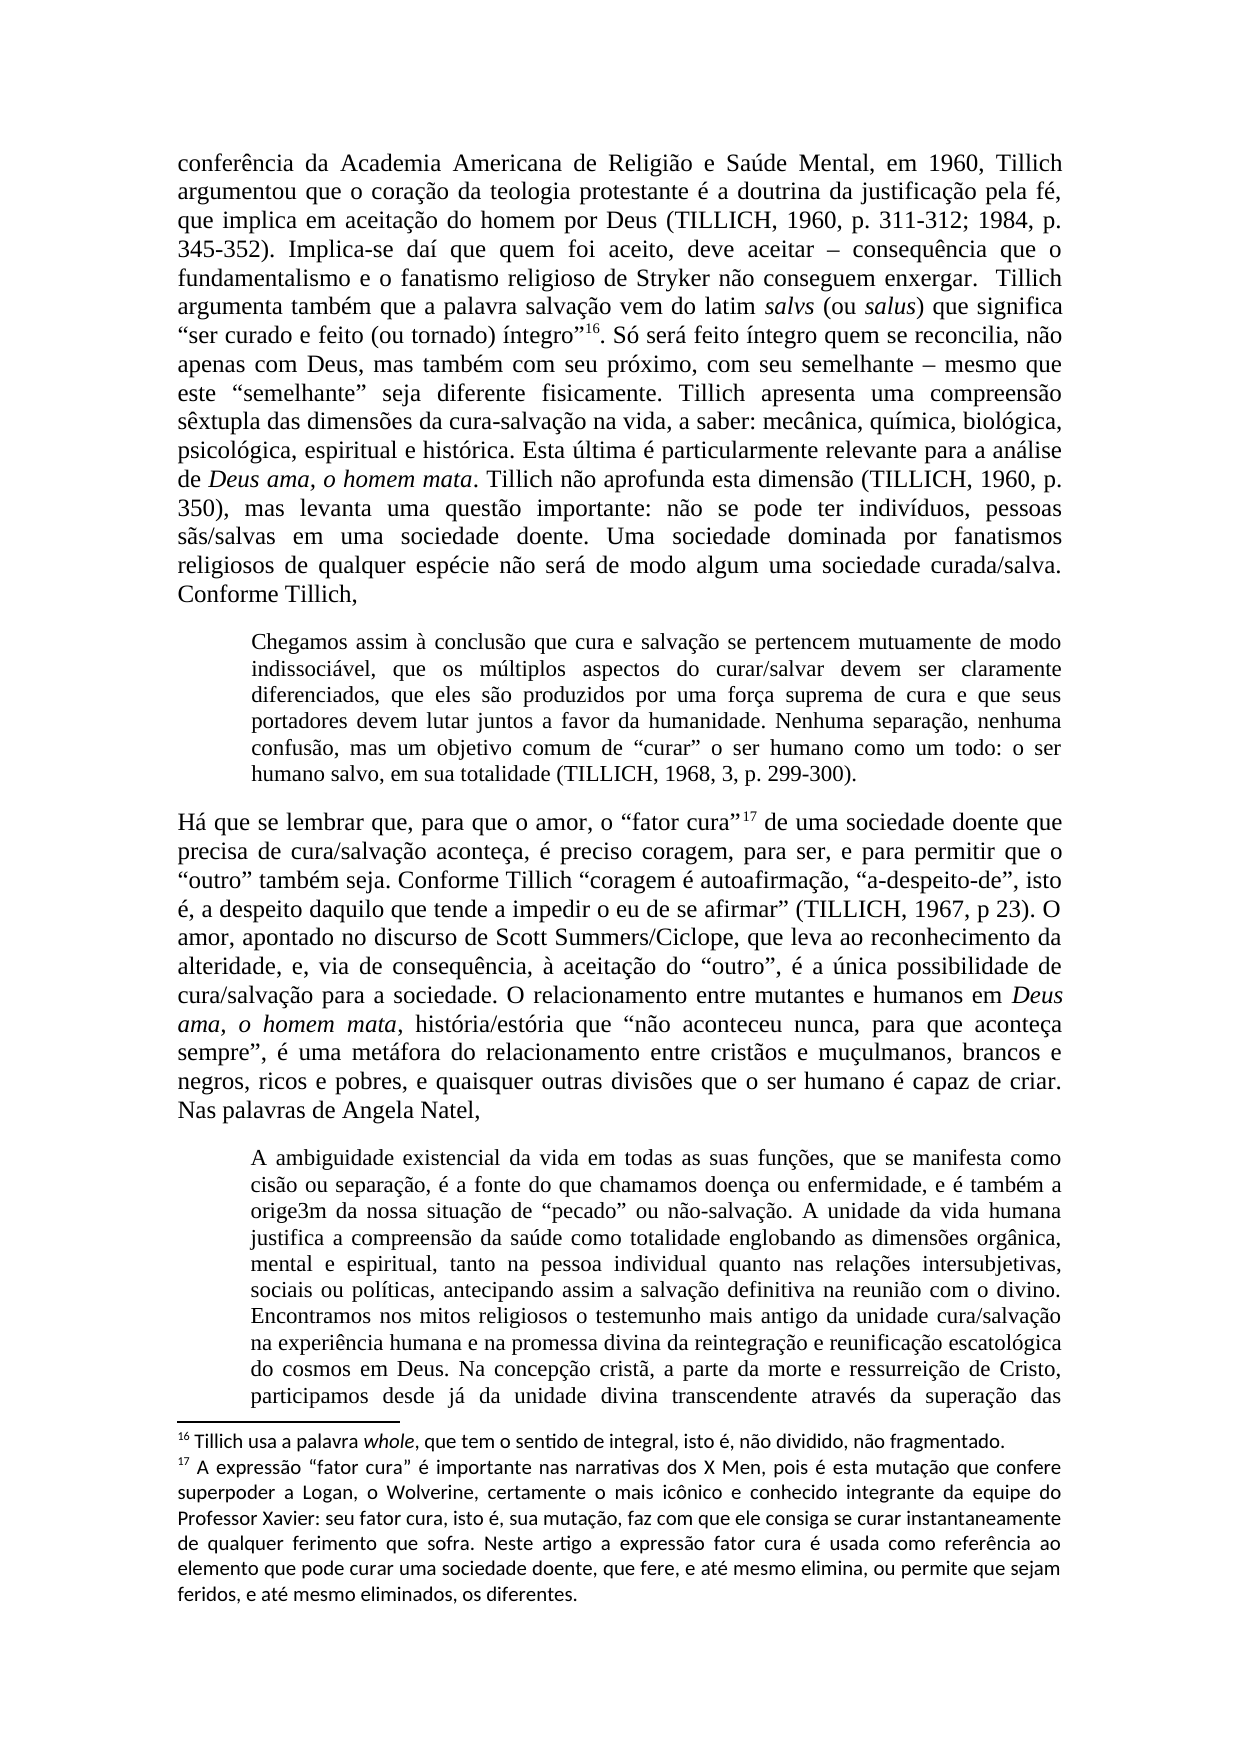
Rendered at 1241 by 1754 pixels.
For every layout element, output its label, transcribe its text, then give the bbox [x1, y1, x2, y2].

text Chegamos assim à conclusão que cura e salvação se pertencem mutuamente de modo indissociável, que os múltiplos aspectos do curar/salvar devem ser claramente diferenciados, que eles são produzidos por uma força suprema de cura e que seus portadores devem lutar juntos a favor da humanidade. Nenhuma separação, nenhuma confusão, mas um objetivo comum de “curar” o ser humano como um todo: o ser humano salvo, em sua totalidade (TILLICH, 1968, 3, p. 299-300). [251, 628, 1063, 787]
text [250, 1144, 1063, 1408]
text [177, 148, 1063, 608]
text Há que se lembrar que, para que o amor, o “fator cura” de uma sociedade doente que precisa de cura/salvação aconteça, é preciso coragem, para ser, e para permitir que o “outro” também seja. Conforme Tillich “coragem é autoafirmação, “a-despeito-de”, isto é, a despeito daquilo que tende a impedir o eu de se afirmar” (TILLICH, 1967, p 23). O amor, apontado no discurso de Scott Summers/Ciclope, que leva ao reconhecimento da alteridade, e, via de consequência, à aceitação do “outro”, é a única possibilidade de cura/salvação para a sociedade. O relacionamento entre mutantes e humanos em Deus ama, o homem mata, história/estória que “não aconteceu nunca, para que aconteça sempre”, é uma metáfora do relacionamento entre cristãos e muçulmanos, brancos e negros, ricos e pobres, e quaisquer outras divisões que o ser humano é capaz de criar. Nas palavras de Angela Natel, [177, 807, 1063, 1124]
